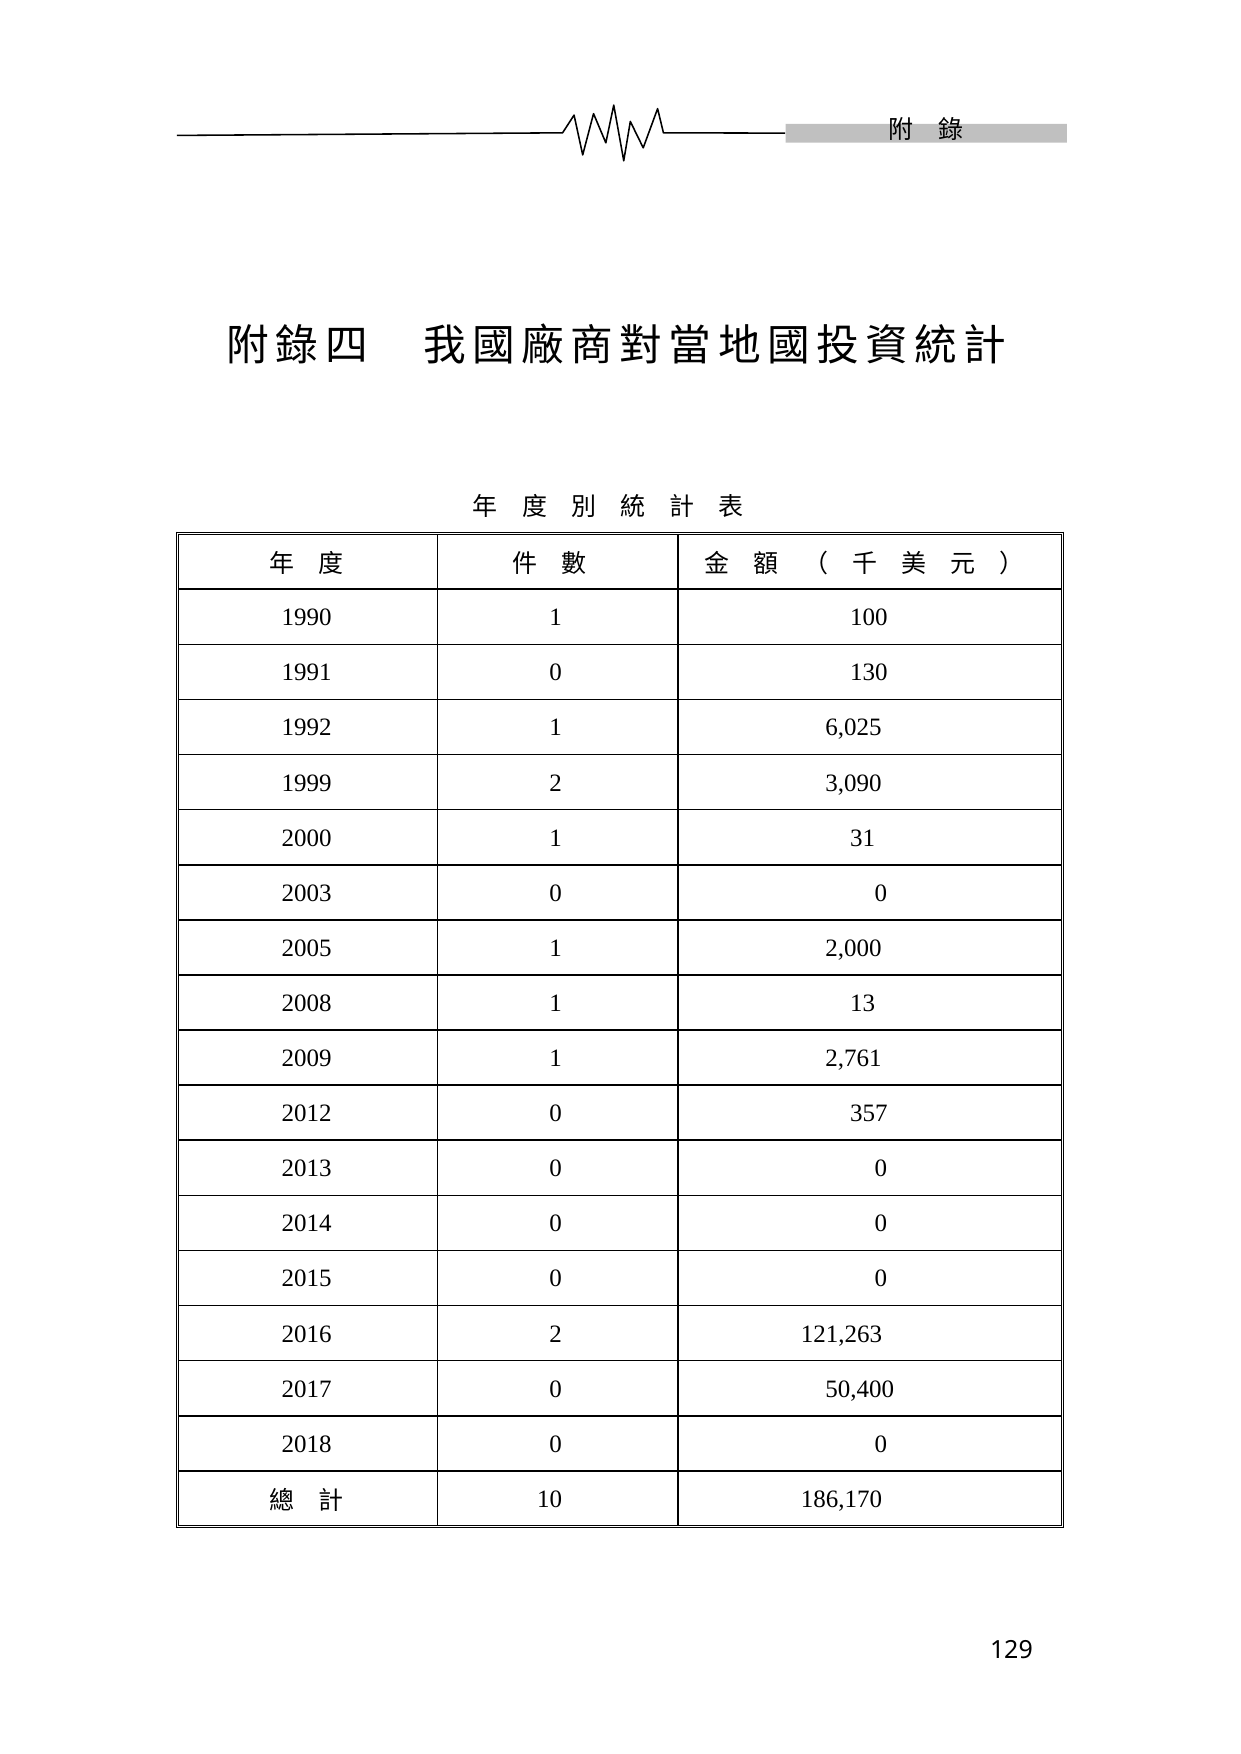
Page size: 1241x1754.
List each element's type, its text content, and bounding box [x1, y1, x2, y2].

table_header 件數 [438, 535, 677, 588]
table_cell 2012 [179, 1086, 437, 1139]
table_cell 2,761 [679, 1031, 1061, 1084]
table_cell 1 [438, 921, 677, 974]
table_cell 1 [438, 700, 677, 754]
table_cell 總計 [179, 1472, 437, 1525]
table_header 金額（千美元） [679, 535, 1061, 588]
table_cell 6,025 [679, 700, 1061, 754]
table_cell 2008 [179, 976, 437, 1029]
table_cell 0 [438, 1361, 677, 1415]
table_cell 0 [679, 1251, 1061, 1305]
table_cell 1 [438, 1031, 677, 1084]
table_cell 100 [679, 590, 1061, 643]
table_cell 186,170 [679, 1472, 1061, 1525]
table_cell 1990 [179, 590, 437, 643]
table_cell 0 [679, 1417, 1061, 1470]
table_cell 1 [438, 590, 677, 643]
table_cell 50,400 [679, 1361, 1061, 1415]
table_cell 0 [438, 1251, 677, 1305]
table_cell 2005 [179, 921, 437, 974]
table_cell 2018 [179, 1417, 437, 1470]
table_cell 0 [679, 1196, 1061, 1249]
table_cell 2000 [179, 810, 437, 864]
text 附錄四 我國廠商對當地國投資統計 [178, 291, 1063, 398]
table_cell 2017 [179, 1361, 437, 1415]
table_cell 357 [679, 1086, 1061, 1139]
table_cell 0 [438, 866, 677, 919]
table_cell 3,090 [679, 755, 1061, 809]
table_cell 0 [679, 1141, 1061, 1194]
table_cell 31 [679, 810, 1061, 864]
table_cell 0 [438, 1141, 677, 1194]
table_cell 2009 [179, 1031, 437, 1084]
table_header 年度 [179, 535, 437, 588]
table_cell 1991 [179, 645, 437, 698]
table_cell 121,263 [679, 1306, 1061, 1360]
table_cell 10 [438, 1472, 677, 1525]
table_cell 0 [438, 1196, 677, 1249]
table_cell 1 [438, 976, 677, 1029]
table_cell 1992 [179, 700, 437, 754]
table_cell 0 [438, 1086, 677, 1139]
table_cell 13 [679, 976, 1061, 1029]
table_cell 0 [679, 866, 1061, 919]
text 年度別統計表 [178, 478, 1063, 532]
table_cell 2015 [179, 1251, 437, 1305]
table_cell 1 [438, 810, 677, 864]
table_cell 1999 [179, 755, 437, 809]
table_cell 2 [438, 1306, 677, 1360]
table_cell 0 [438, 1417, 677, 1470]
table_cell 2013 [179, 1141, 437, 1194]
table_cell 2003 [179, 866, 437, 919]
table_cell 0 [438, 645, 677, 698]
table_cell 130 [679, 645, 1061, 698]
table_cell 2016 [179, 1306, 437, 1360]
table_cell 2 [438, 755, 677, 809]
table_cell 2,000 [679, 921, 1061, 974]
table_cell 2014 [179, 1196, 437, 1249]
